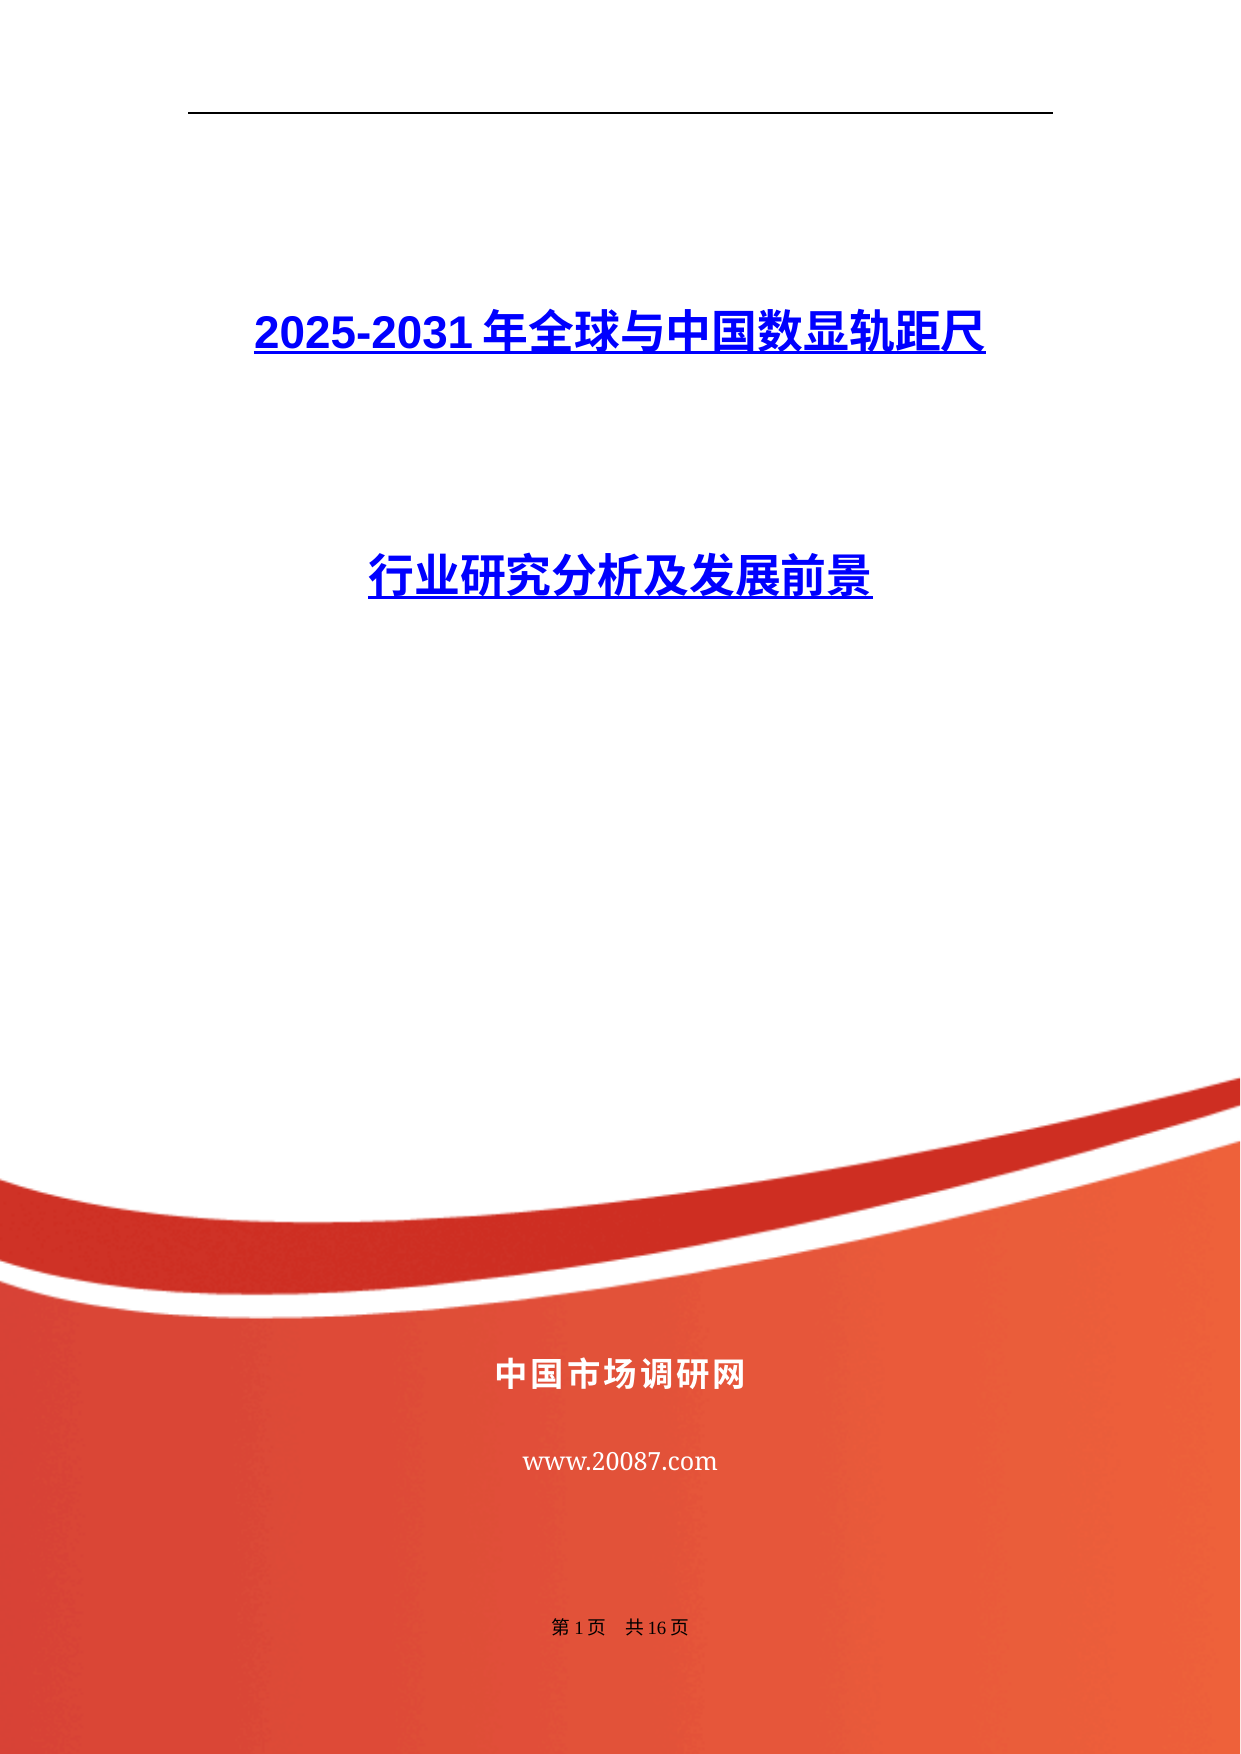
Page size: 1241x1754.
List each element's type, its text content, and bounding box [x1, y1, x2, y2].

subtitle 中国市场调研网 [187, 1339, 1053, 1404]
picture [0, 1006, 1241, 1754]
text www.20087.com [187, 1428, 1053, 1493]
table_header 2025-2031年全球与中国数显轨距尺行业研究分析及发展前景 [188, 207, 1053, 773]
